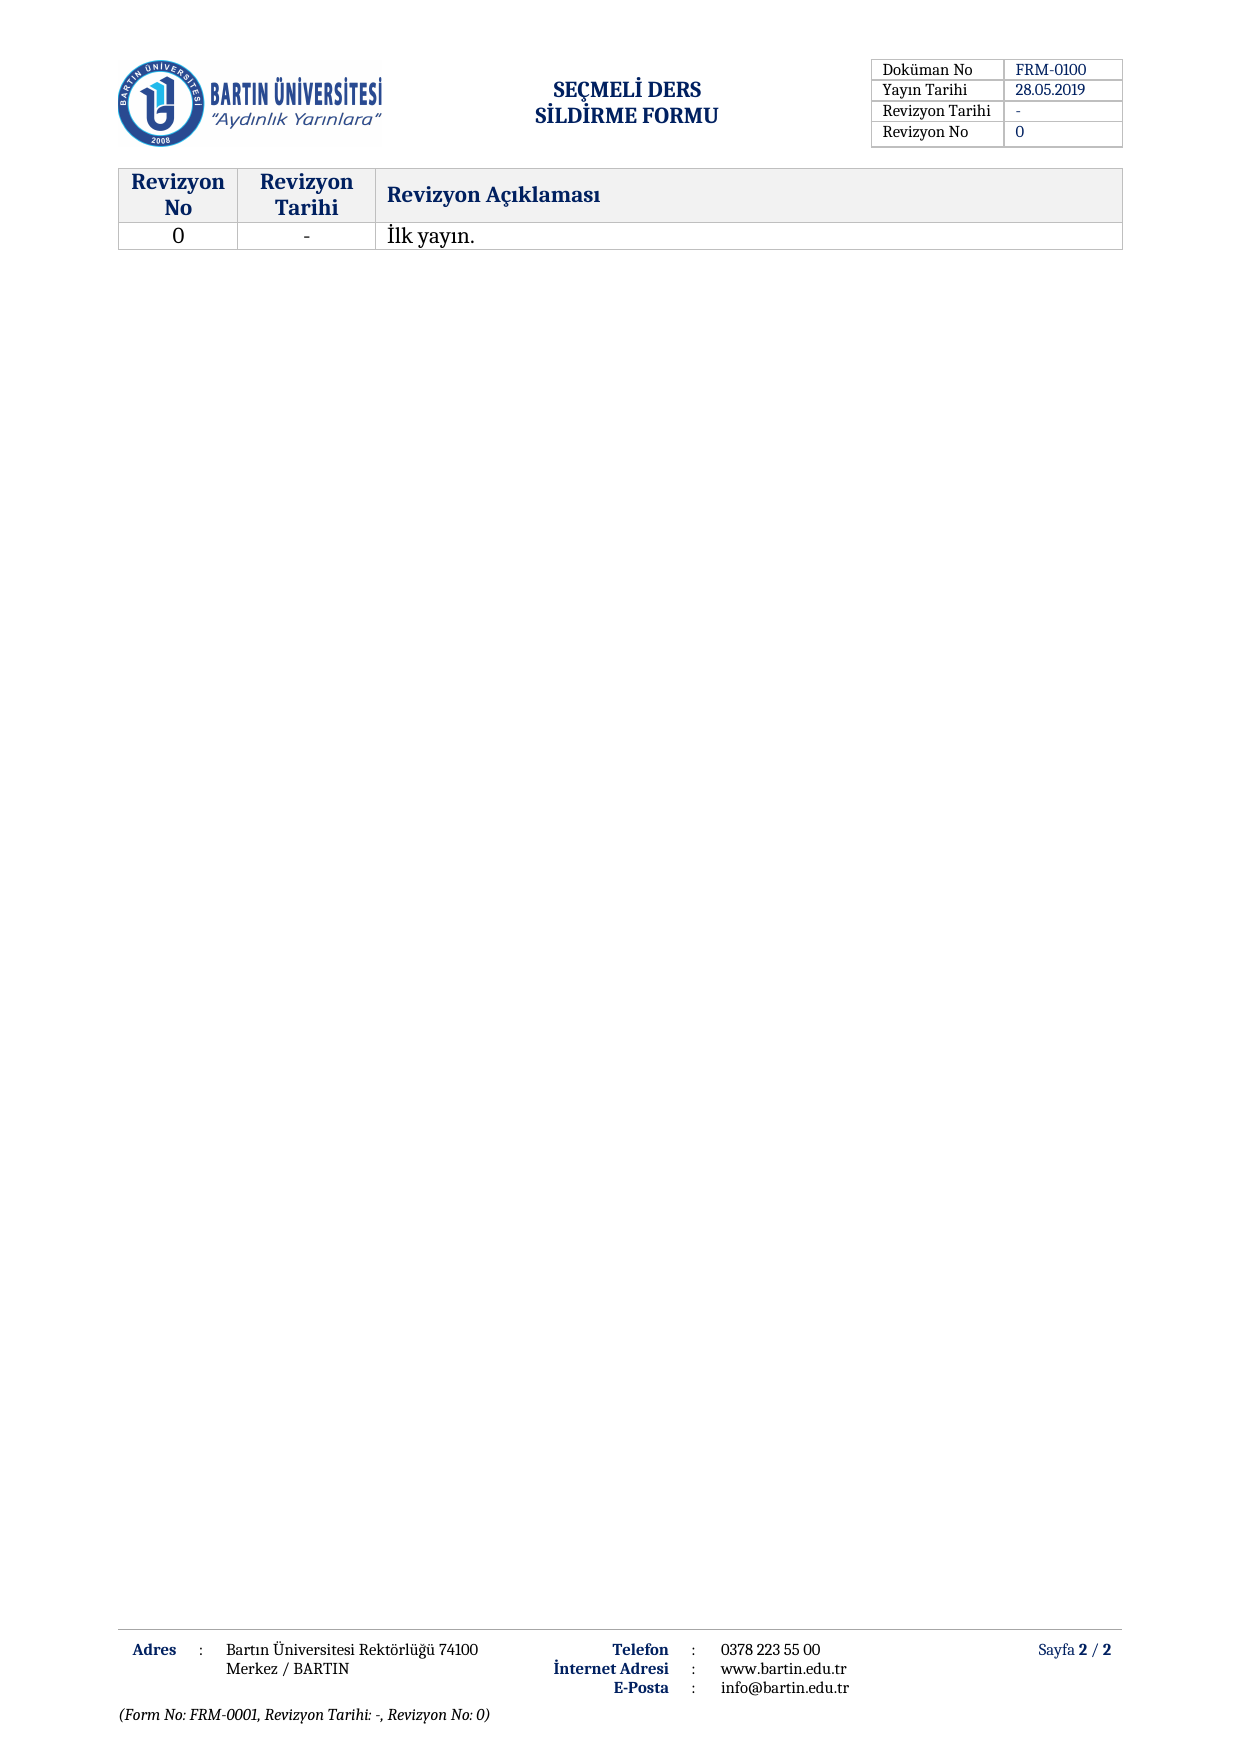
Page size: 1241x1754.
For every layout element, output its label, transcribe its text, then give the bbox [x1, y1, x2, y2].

table_header Revizyon Açıklaması [376, 169, 1122, 222]
table_cell 0 [119, 223, 237, 249]
table_cell - [238, 223, 375, 249]
table_header Revizyon No [119, 169, 237, 222]
table_cell İlk yayın. [376, 223, 1122, 249]
picture [118, 60, 382, 147]
table_header Revizyon Tarihi [238, 169, 375, 222]
